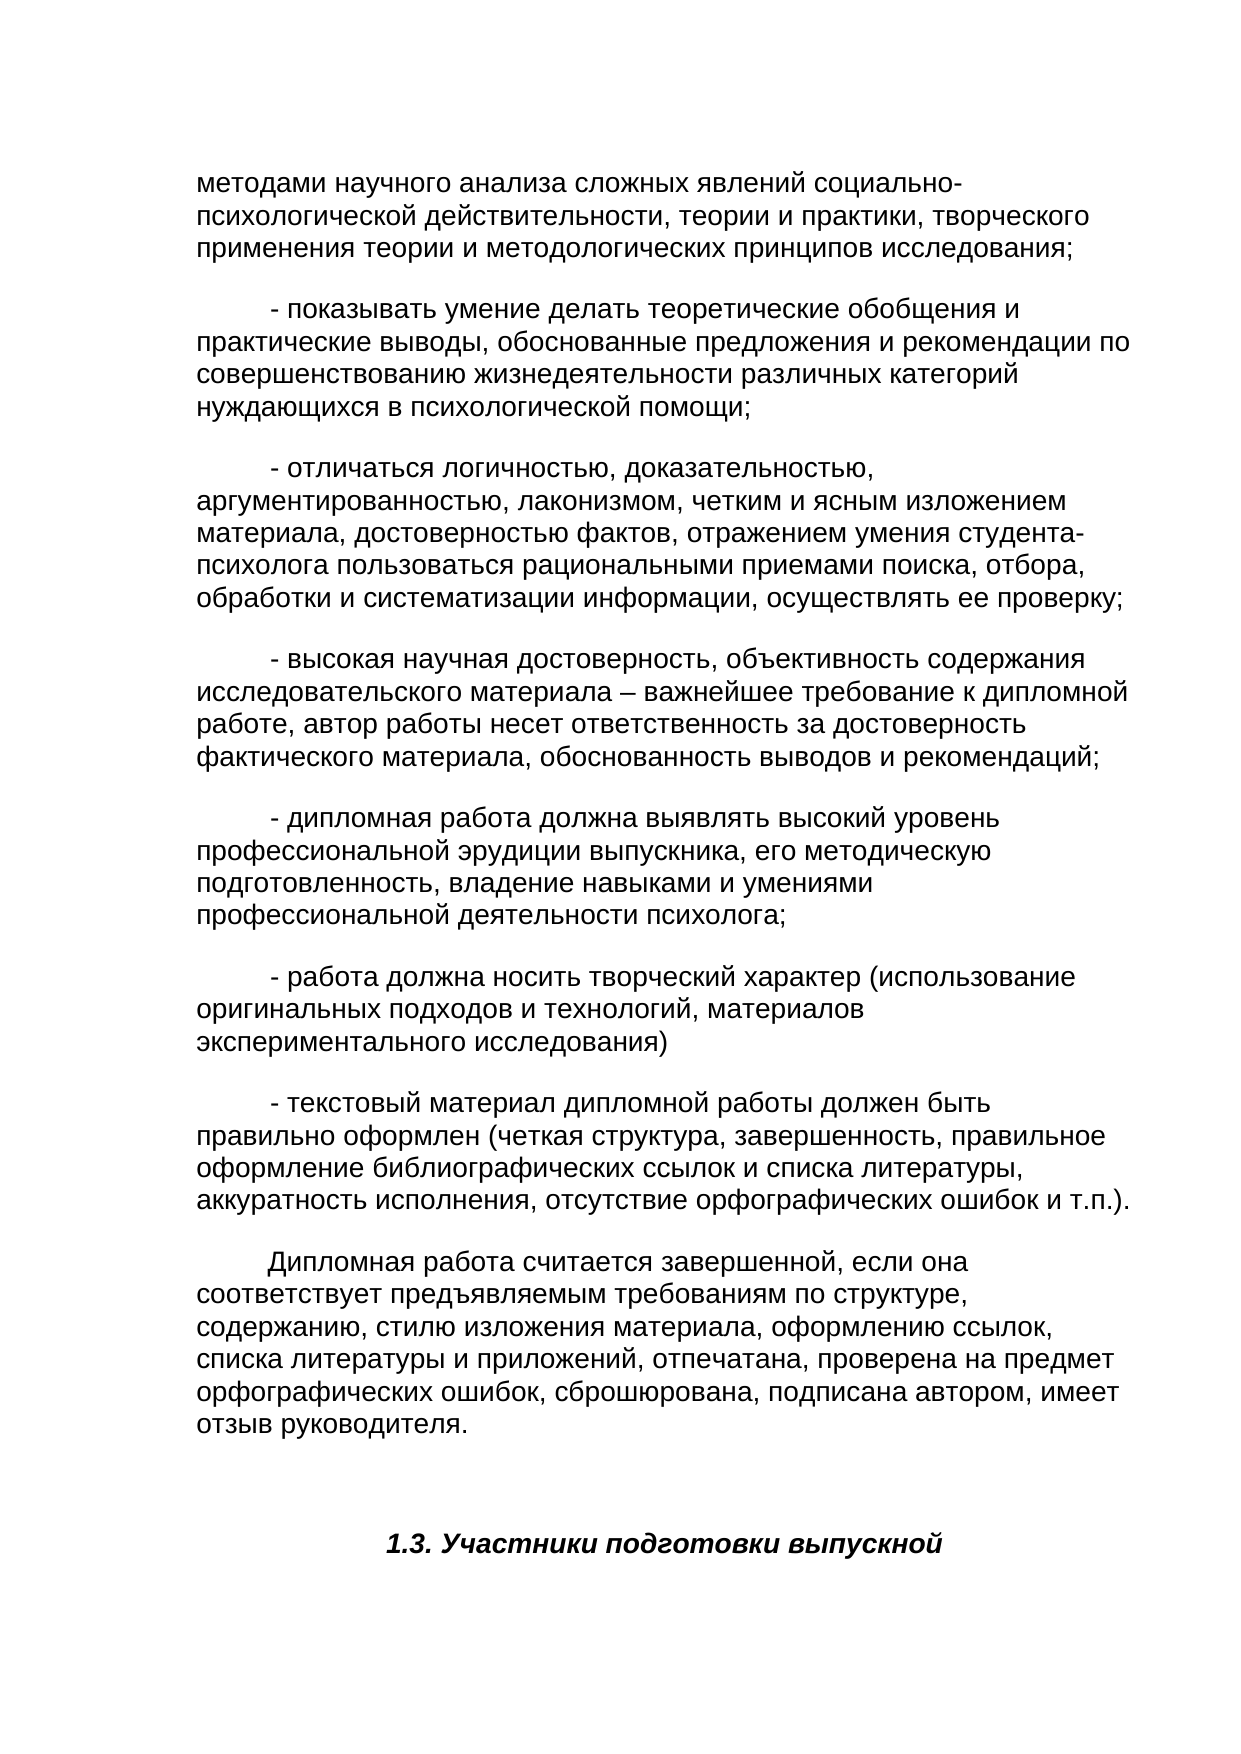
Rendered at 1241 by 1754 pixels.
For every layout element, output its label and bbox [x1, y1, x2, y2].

table_header [177, 118, 1152, 1608]
